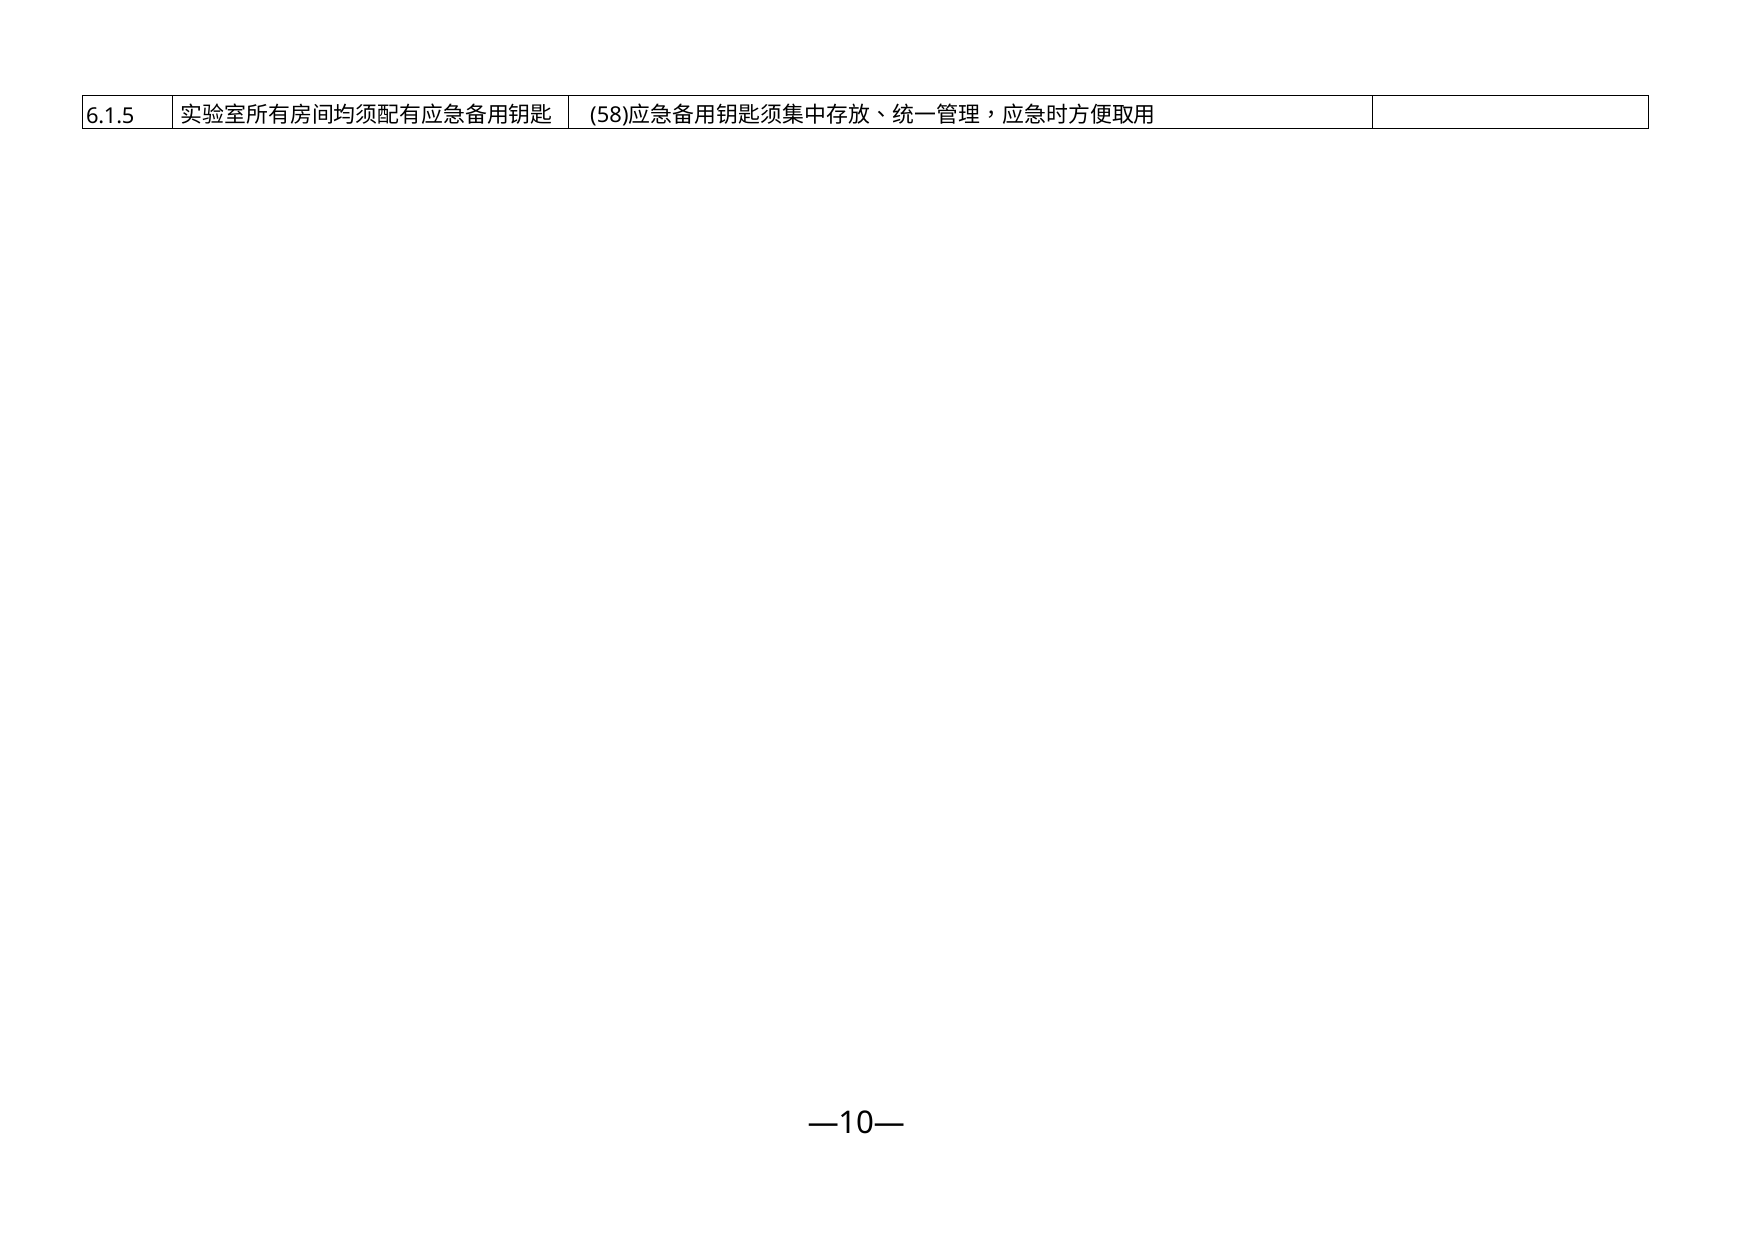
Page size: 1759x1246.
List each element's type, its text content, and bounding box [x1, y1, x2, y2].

table_cell 实验室所有房间均须配有应急备用钥匙 [173, 96, 568, 128]
table_cell [1373, 96, 1648, 128]
table_cell (58)应急备用钥匙须集中存放、统一管理，应急时方便取用 [569, 96, 1372, 128]
table_cell 6.1.5 [83, 96, 172, 128]
